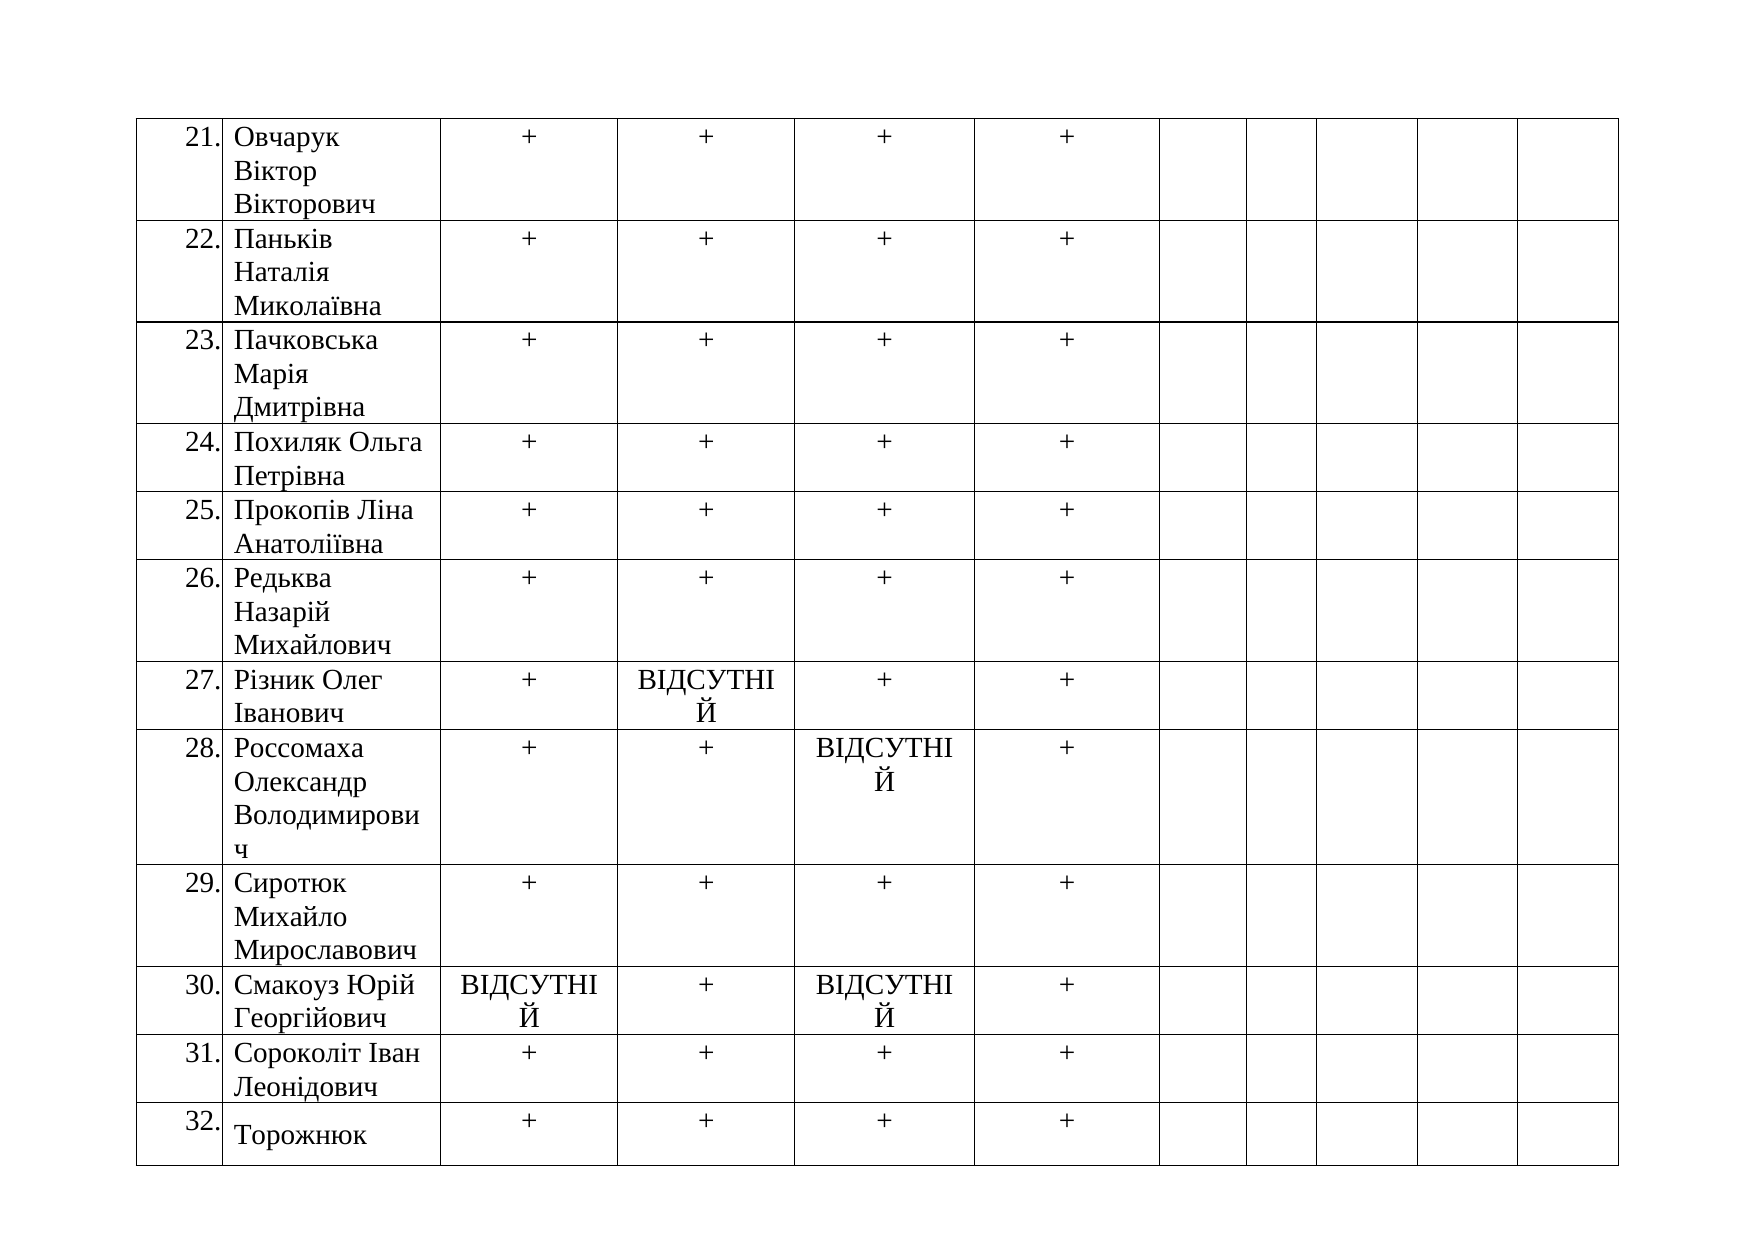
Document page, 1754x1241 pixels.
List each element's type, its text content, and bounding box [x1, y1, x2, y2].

table_cell + [795, 662, 974, 729]
table_cell [1247, 424, 1316, 491]
table_cell + [441, 424, 617, 491]
table_cell [1317, 662, 1417, 729]
table_cell [1160, 730, 1246, 864]
table_cell + [975, 323, 1159, 423]
table_cell [1518, 424, 1618, 491]
table_cell [1418, 424, 1517, 491]
table_cell + [795, 865, 974, 966]
table_cell [137, 424, 222, 491]
table_cell [1160, 662, 1246, 729]
table_cell [1418, 560, 1517, 661]
table_cell + [441, 730, 617, 864]
table_cell [1160, 1035, 1246, 1102]
table_cell [1518, 119, 1618, 220]
table_cell + [618, 424, 794, 491]
table_cell [1317, 424, 1417, 491]
table_cell + [441, 221, 617, 321]
table_cell ВІДСУТНІЙ [618, 662, 794, 729]
table_cell [137, 560, 222, 661]
table_cell ВІДСУТНІЙ [441, 967, 617, 1034]
table_cell ВІДСУТНІЙ [795, 967, 974, 1034]
table_cell [1247, 492, 1316, 559]
table_cell + [975, 221, 1159, 321]
table_cell + [618, 730, 794, 864]
table_cell [137, 730, 222, 864]
table_cell + [975, 662, 1159, 729]
table_cell + [441, 560, 617, 661]
table_cell [1518, 662, 1618, 729]
table_cell Паньків Наталія Миколаївна [223, 221, 440, 321]
table_cell [1317, 967, 1417, 1034]
table_cell + [975, 730, 1159, 864]
table_cell ВІДСУТНІЙ [795, 730, 974, 864]
table_cell [1160, 119, 1246, 220]
table_cell + [795, 560, 974, 661]
table_cell [1518, 730, 1618, 864]
table_cell [1418, 221, 1517, 321]
table_cell [1518, 865, 1618, 966]
table_cell [137, 221, 222, 321]
table_cell [137, 323, 222, 423]
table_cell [223, 1103, 440, 1165]
table_cell + [441, 323, 617, 423]
table_cell [1418, 865, 1517, 966]
table_cell + [975, 865, 1159, 966]
table_cell + [618, 967, 794, 1034]
table_cell [1160, 323, 1246, 423]
table_cell Сороколіт Іван Леонідович [223, 1035, 440, 1102]
table_cell + [441, 662, 617, 729]
table_cell [1317, 865, 1417, 966]
table_cell [1247, 323, 1316, 423]
table_cell + [441, 865, 617, 966]
table_cell [1160, 865, 1246, 966]
table_cell Похиляк Ольга Петрівна [223, 424, 440, 491]
table_cell + [975, 967, 1159, 1034]
table_cell + [441, 1103, 617, 1165]
table_cell + [795, 492, 974, 559]
table_cell [137, 967, 222, 1034]
table_cell [137, 1103, 222, 1165]
table_cell [1418, 119, 1517, 220]
table_cell [1418, 967, 1517, 1034]
table_cell [1518, 221, 1618, 321]
table_cell + [618, 865, 794, 966]
table_cell [1317, 560, 1417, 661]
table_cell [1160, 424, 1246, 491]
table_cell + [975, 424, 1159, 491]
table_cell Овчарук Віктор Вікторович [223, 119, 440, 220]
table_cell [1317, 730, 1417, 864]
table_cell [1317, 119, 1417, 220]
table_cell [1317, 1103, 1417, 1165]
table_cell [1317, 492, 1417, 559]
table_cell + [618, 560, 794, 661]
table_cell [1247, 119, 1316, 220]
table_cell [1418, 1103, 1517, 1165]
table_cell Сиротюк Михайло Мирославович [223, 865, 440, 966]
table_cell [1247, 730, 1316, 864]
table_cell [1160, 492, 1246, 559]
table_cell + [441, 492, 617, 559]
table_cell + [975, 1103, 1159, 1165]
table_cell + [618, 119, 794, 220]
table_cell + [975, 119, 1159, 220]
table_cell + [441, 119, 617, 220]
table_cell + [618, 492, 794, 559]
table_cell [1418, 730, 1517, 864]
table_cell Різник Олег Іванович [223, 662, 440, 729]
table_cell + [975, 492, 1159, 559]
table_cell [1160, 221, 1246, 321]
table_cell [1518, 1103, 1618, 1165]
table_cell [137, 1035, 222, 1102]
table_cell Смакоуз Юрій Георгійович [223, 967, 440, 1034]
table_cell + [975, 1035, 1159, 1102]
table_cell + [795, 424, 974, 491]
table_cell Прокопів Ліна Анатоліївна [223, 492, 440, 559]
table_cell [1317, 323, 1417, 423]
table_cell [1518, 967, 1618, 1034]
table_cell [1247, 221, 1316, 321]
table_cell [1317, 1035, 1417, 1102]
table_cell + [795, 119, 974, 220]
table_cell [1247, 865, 1316, 966]
table_cell + [618, 221, 794, 321]
table_cell Редьква Назарій Михайлович [223, 560, 440, 661]
table_cell Россомаха Олександр Володимирович [223, 730, 440, 864]
table_cell [1247, 560, 1316, 661]
table_cell [137, 119, 222, 220]
table_cell [1518, 492, 1618, 559]
table_cell + [618, 1103, 794, 1165]
table_cell + [795, 1035, 974, 1102]
table_cell + [795, 323, 974, 423]
table_cell [1418, 1035, 1517, 1102]
table_cell [137, 865, 222, 966]
table_cell + [618, 1035, 794, 1102]
table_cell [1518, 560, 1618, 661]
table_cell + [618, 323, 794, 423]
table_cell + [975, 560, 1159, 661]
table_cell [1518, 1035, 1618, 1102]
table_cell [1247, 1035, 1316, 1102]
table_cell [1247, 967, 1316, 1034]
table_cell [1160, 1103, 1246, 1165]
table_cell [1418, 662, 1517, 729]
table_cell [1518, 323, 1618, 423]
table_cell [1317, 221, 1417, 321]
table_cell [137, 492, 222, 559]
table_cell [1160, 967, 1246, 1034]
table_cell [1160, 560, 1246, 661]
table_cell + [795, 221, 974, 321]
table_cell [1418, 492, 1517, 559]
table_cell [1418, 323, 1517, 423]
table_cell [1247, 1103, 1316, 1165]
table_cell + [441, 1035, 617, 1102]
table_cell [137, 662, 222, 729]
table_cell Пачковська Марія Дмитрівна [223, 323, 440, 423]
table_cell + [795, 1103, 974, 1165]
table_cell [1247, 662, 1316, 729]
